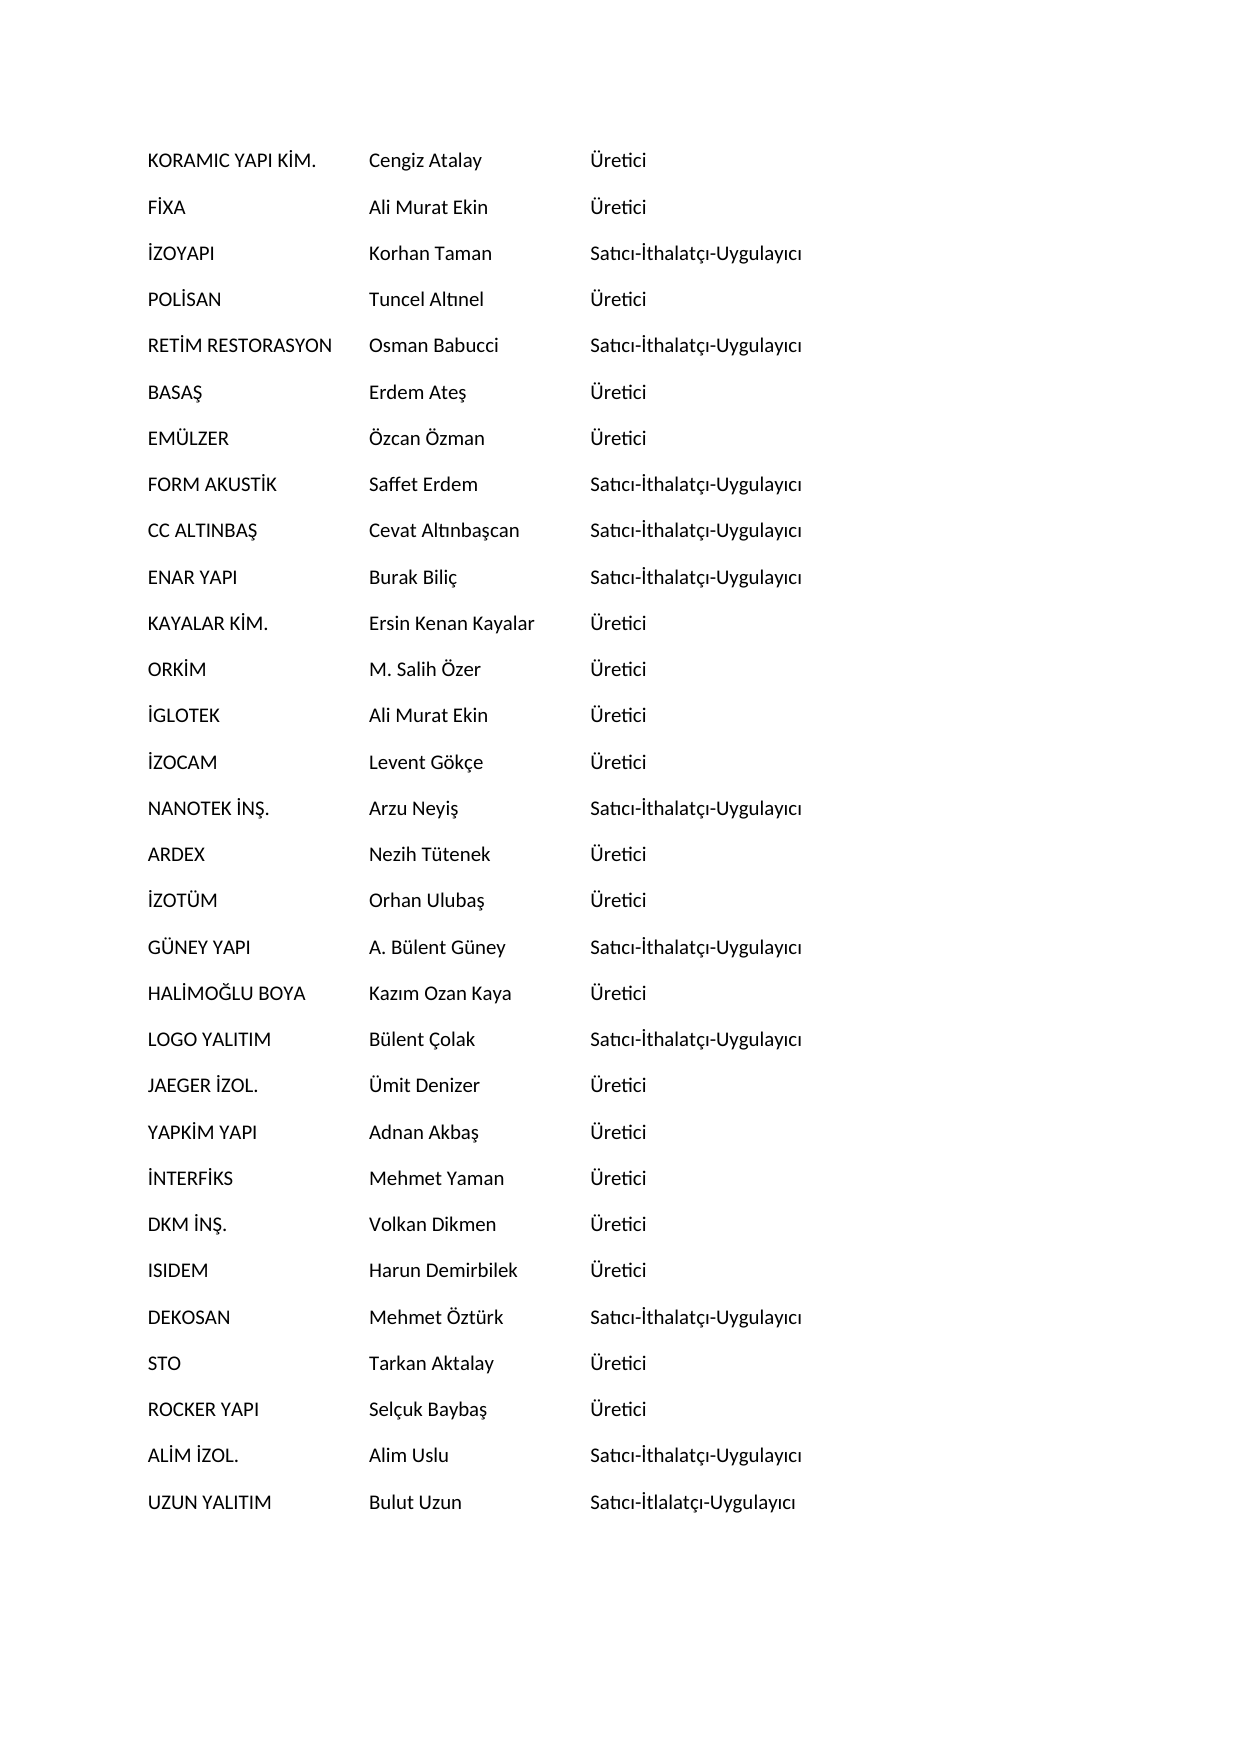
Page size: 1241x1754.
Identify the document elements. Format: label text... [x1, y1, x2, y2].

text ALİM İZOL. Alim Uslu Satıcı-İthalatçı-Uygulayıcı [148, 1443, 1093, 1468]
text YAPKİM YAPI Adnan Akbaş Üretici [148, 1119, 1093, 1144]
text İZOTÜM Orhan Ulubaş Üretici [148, 888, 1093, 913]
text ORKİM M. Salih Özer Üretici [148, 656, 1093, 682]
text CC ALTINBAŞ Cevat Altınbaşcan Satıcı-İthalatçı-Uygulayıcı [148, 518, 1093, 543]
text İGLOTEK Ali Murat Ekin Üretici [148, 703, 1093, 728]
text STO Tarkan Aktalay Üretici [148, 1350, 1093, 1376]
text ARDEX Nezih Tütenek Üretici [148, 841, 1093, 867]
text FORM AKUSTİK Saffet Erdem Satıcı-İthalatçı-Uygulayıcı [148, 471, 1093, 497]
text BASAŞ Erdem Ateş Üretici [148, 379, 1093, 404]
text DKM İNŞ. Volkan Dikmen Üretici [148, 1211, 1093, 1237]
text NANOTEK İNŞ. Arzu Neyiş Satıcı-İthalatçı-Uygulayıcı [148, 795, 1093, 821]
text ENAR YAPI Burak Biliç Satıcı-İthalatçı-Uygulayıcı [148, 564, 1093, 589]
text GÜNEY YAPI A. Bülent Güney Satıcı-İthalatçı-Uygulayıcı [148, 934, 1093, 959]
text POLİSAN Tuncel Altınel Üretici [148, 286, 1093, 312]
text İNTERFİKS Mehmet Yaman Üretici [148, 1165, 1093, 1191]
text FİXA Ali Murat Ekin Üretici [148, 194, 1093, 219]
text ROCKER YAPI Selçuk Baybaş Üretici [148, 1396, 1093, 1422]
text UZUN YALITIM Bulut Uzun Satıcı-İtlalatçı-Uygulayıcı [148, 1489, 1093, 1514]
text JAEGER İZOL. Ümit Denizer Üretici [148, 1073, 1093, 1098]
text LOGO YALITIM Bülent Çolak Satıcı-İthalatçı-Uygulayıcı [148, 1026, 1093, 1052]
text KAYALAR KİM. Ersin Kenan Kayalar Üretici [148, 610, 1093, 636]
text DEKOSAN Mehmet Öztürk Satıcı-İthalatçı-Uygulayıcı [148, 1304, 1093, 1329]
text İZOYAPI Korhan Taman Satıcı-İthalatçı-Uygulayıcı [148, 240, 1093, 266]
text KORAMIC YAPI KİM. Cengiz Atalay Üretici [148, 148, 1093, 173]
text ISIDEM Harun Demirbilek Üretici [148, 1258, 1093, 1283]
text İZOCAM Levent Gökçe Üretici [148, 749, 1093, 774]
text RETİM RESTORASYON Osman Babucci Satıcı-İthalatçı-Uygulayıcı [148, 333, 1093, 358]
text HALİMOĞLU BOYA Kazım Ozan Kaya Üretici [148, 980, 1093, 1006]
text EMÜLZER Özcan Özman Üretici [148, 425, 1093, 451]
